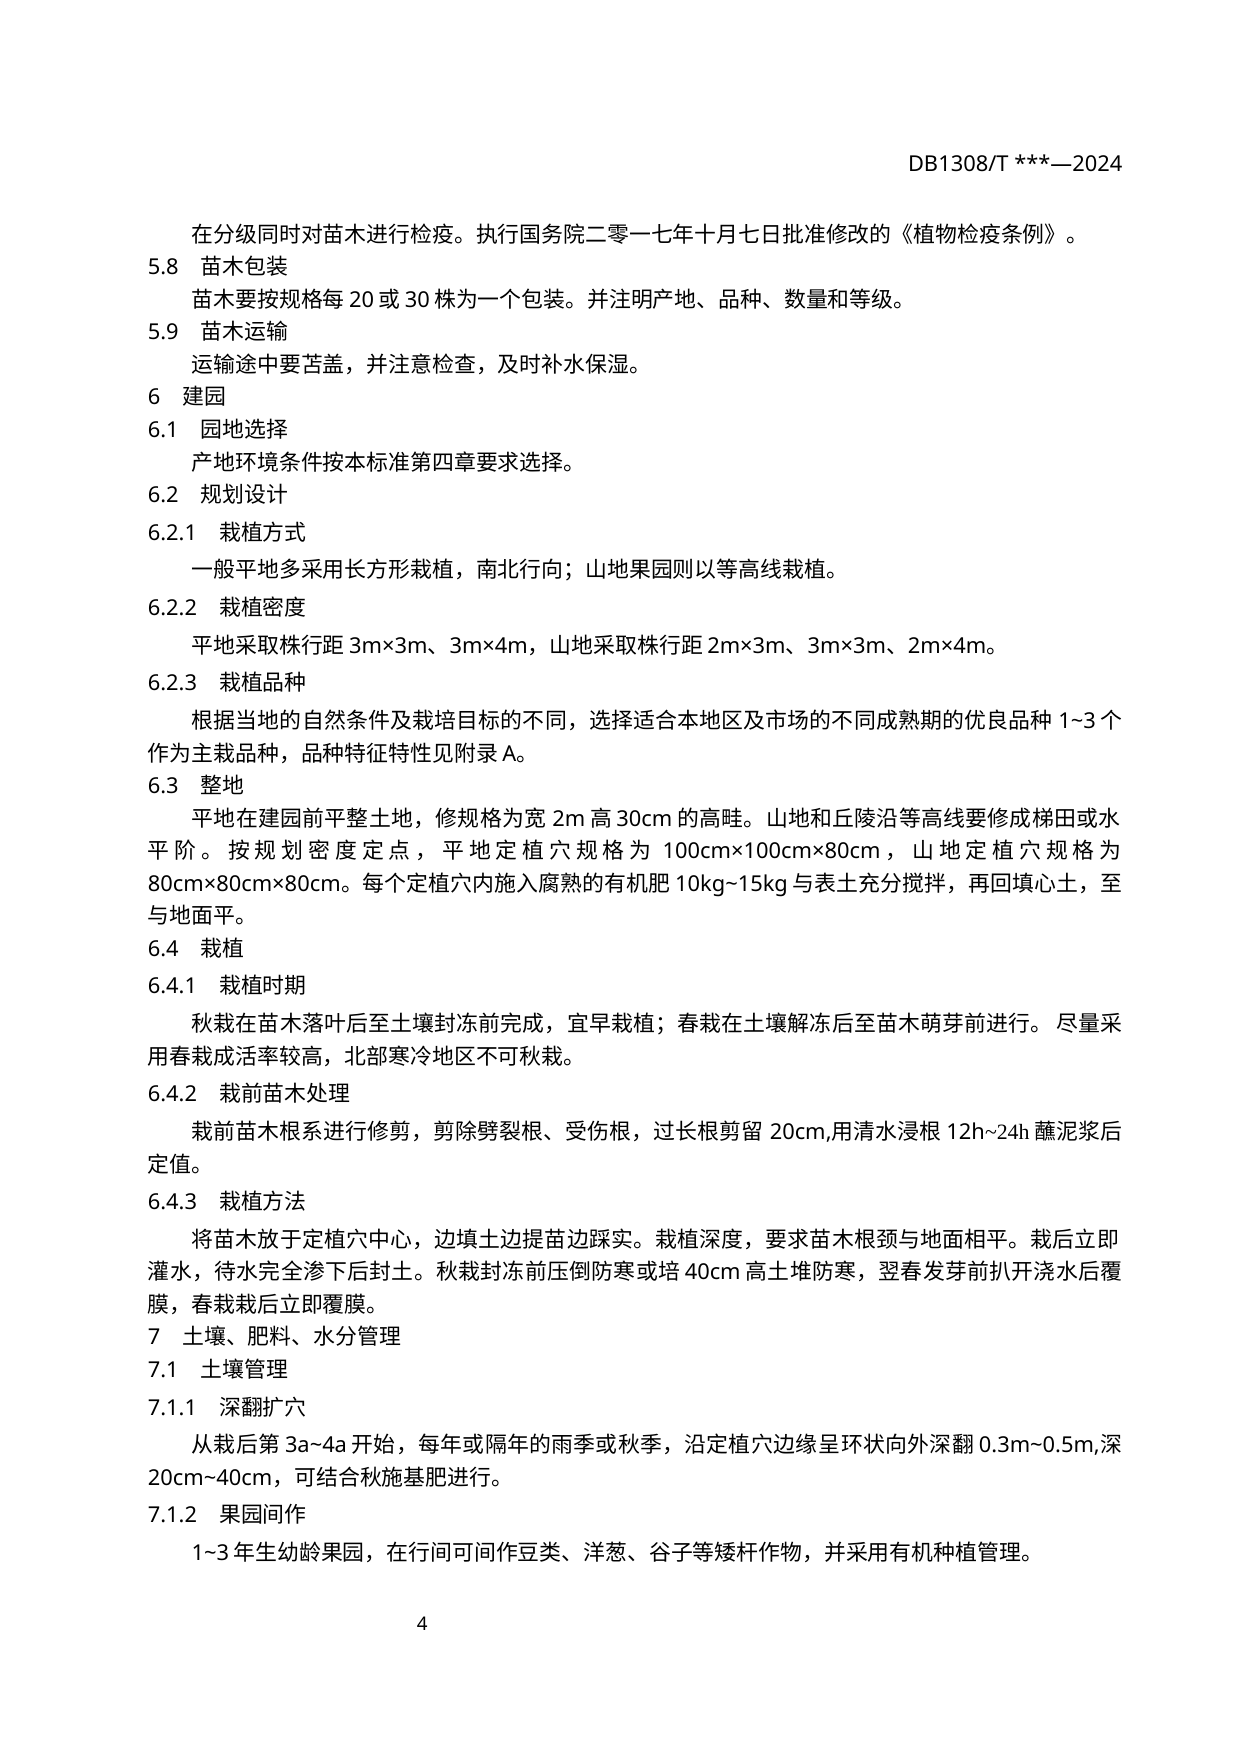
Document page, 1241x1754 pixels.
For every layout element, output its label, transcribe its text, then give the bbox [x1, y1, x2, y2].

text 平地在建园前平整土地，修规格为宽2m高30cm的高畦。山地和丘陵沿等高线要修成梯田或水平阶。按规划密度定点，平地定植穴规格为100cm×100cm×80cm，山地定植穴规格为80cm×80cm×80cm。每个定植穴内施入腐熟的有机肥10kg~15kg与表土充分搅拌，再回填心土，至与地面平。 [148, 800, 1122, 930]
text 运输途中要苫盖，并注意检查，及时补水保湿。 [148, 347, 1122, 379]
text 在分级同时对苗木进行检疫。执行国务院二零一七年十月七日批准修改的《植物检疫条例》。 [148, 217, 1122, 249]
text 从栽后第3a~4a开始，每年或隔年的雨季或秋季，沿定植穴边缘呈环状向外深翻0.3m~0.5m,深20cm~40cm，可结合秋施基肥进行。 [148, 1427, 1122, 1492]
text 栽植方式 [148, 514, 1122, 547]
text 果园间作 [148, 1497, 1122, 1530]
text 栽植密度 [148, 590, 1122, 622]
text 产地环境条件按本标准第四章要求选择。 [148, 444, 1122, 477]
text 平地采取株行距3m×3m、3m×4m，山地采取株行距2m×3m、3m×3m、2m×4m。 [148, 627, 1122, 660]
text 栽植时期 [148, 968, 1122, 1001]
text 整地 [148, 768, 1122, 800]
text 栽前苗木根系进行修剪，剪除劈裂根、受伤根，过长根剪留20cm,用清水浸根12h~24h蘸泥浆后定值。 [148, 1114, 1122, 1179]
text 栽植 [148, 930, 1122, 963]
text 建园 [148, 379, 1122, 412]
text 苗木运输 [148, 314, 1122, 347]
text 一般平地多采用长方形栽植，南北行向；山地果园则以等高线栽植。 [148, 552, 1122, 584]
text 秋栽在苗木落叶后至土壤封冻前完成，宜早栽植；春栽在土壤解冻后至苗木萌芽前进行。尽量采用春栽成活率较高，北部寒冷地区不可秋栽。 [148, 1006, 1122, 1071]
text 栽前苗木处理 [148, 1076, 1122, 1108]
text 土壤管理 [148, 1352, 1122, 1384]
text 1~3年生幼龄果园，在行间可间作豆类、洋葱、谷子等矮杆作物，并采用有机种植管理。 [148, 1535, 1122, 1567]
text 栽植方法 [148, 1184, 1122, 1216]
text 苗木包装 [148, 249, 1122, 282]
text 规划设计 [148, 477, 1122, 509]
text 园地选择 [148, 412, 1122, 444]
text 土壤、肥料、水分管理 [148, 1319, 1122, 1352]
text 深翻扩穴 [148, 1389, 1122, 1422]
text 根据当地的自然条件及栽培目标的不同，选择适合本地区及市场的不同成熟期的优良品种1~3个作为主栽品种，品种特征特性见附录A。 [148, 703, 1122, 768]
text 苗木要按规格每20或30株为一个包装。并注明产地、品种、数量和等级。 [148, 282, 1122, 314]
text 栽植品种 [148, 665, 1122, 698]
text 将苗木放于定植穴中心，边填土边提苗边踩实。栽植深度，要求苗木根颈与地面相平。栽后立即灌水，待水完全渗下后封土。秋栽封冻前压倒防寒或培40cm高土堆防寒，翌春发芽前扒开浇水后覆膜，春栽栽后立即覆膜。 [148, 1222, 1122, 1319]
